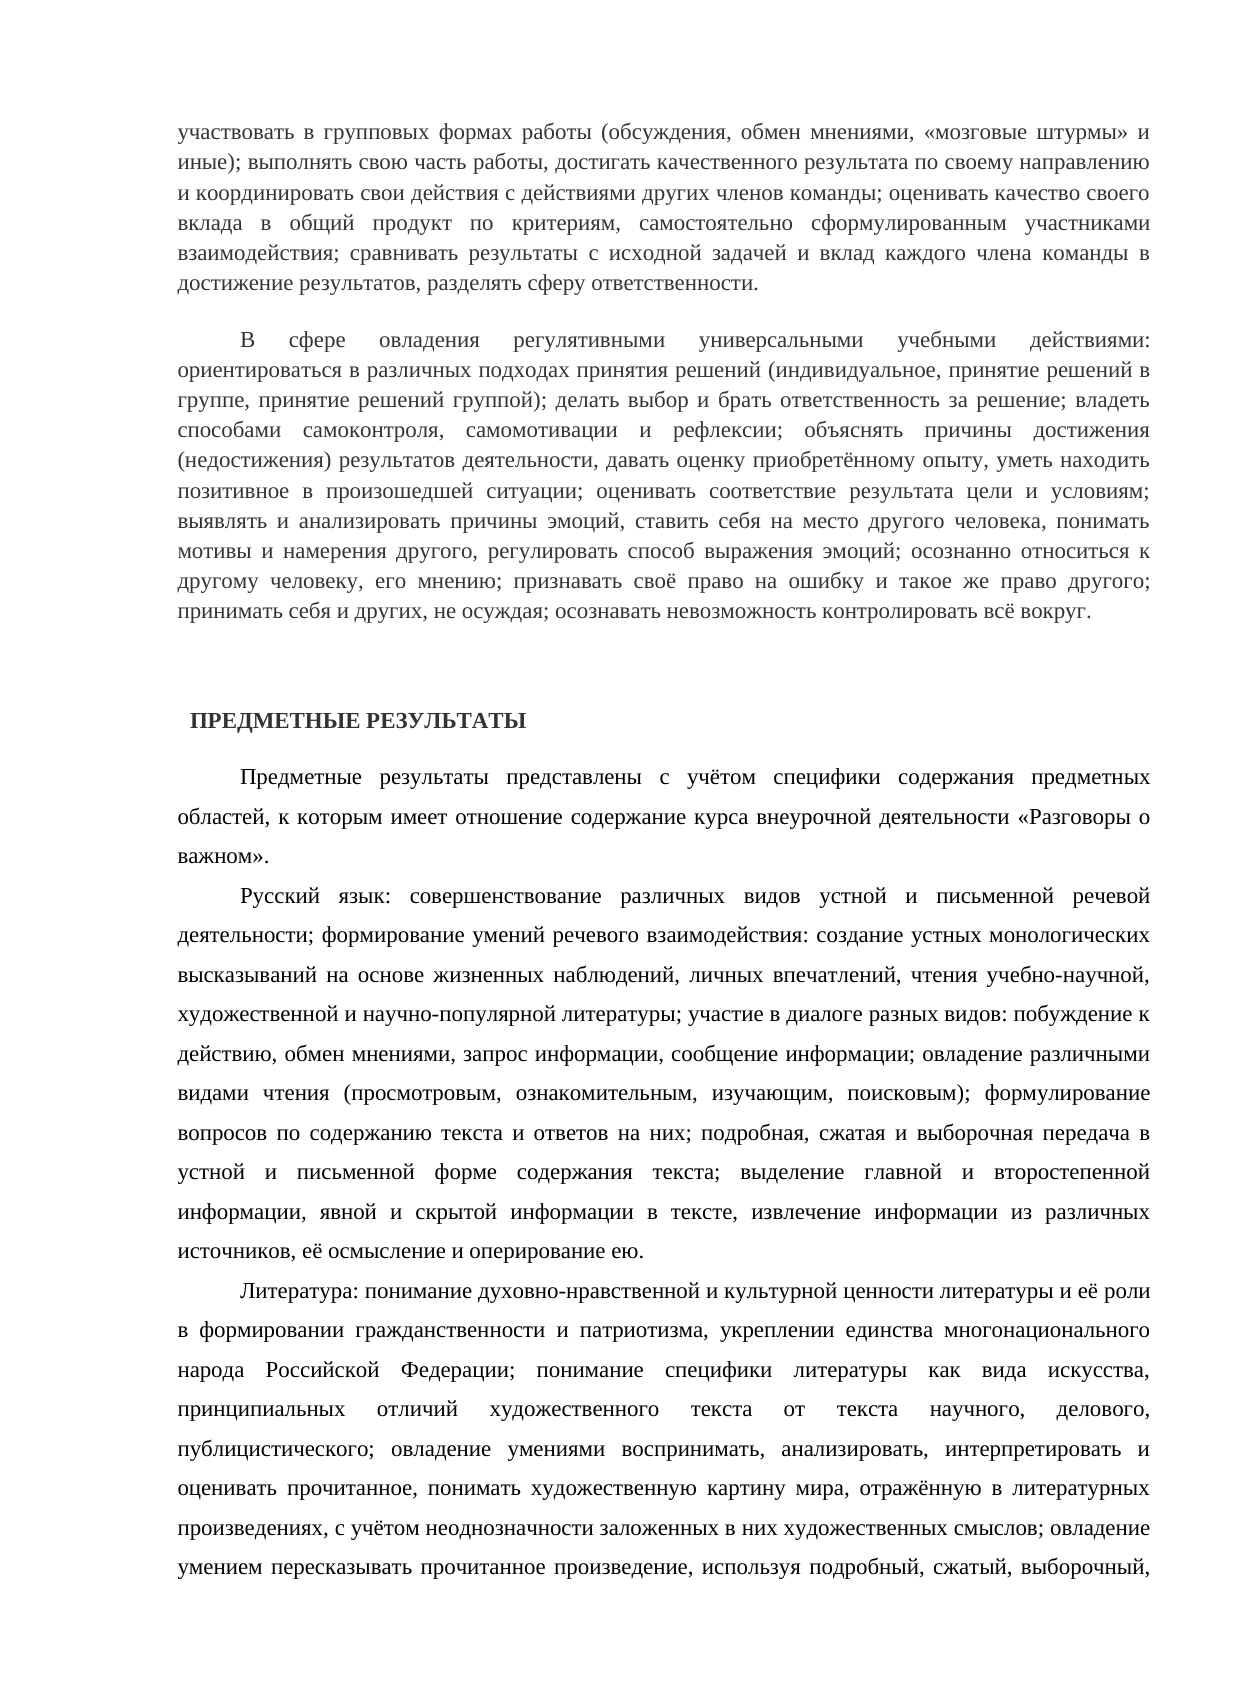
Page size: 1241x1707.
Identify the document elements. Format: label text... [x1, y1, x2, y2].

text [177, 118, 1152, 296]
text Предметные результаты представлены с учётом специфики содержания предметных областей, к которым имеет отношение содержание курса внеурочной деятельности «Разговоры о важном». [177, 763, 1152, 869]
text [177, 1277, 1152, 1579]
text В сфере овладения регулятивными универсальными учебными действиями: ориентироваться в различных подходах принятия решений (индивидуальное, принятие решений в группе, принятие решений группой); делать выбор и брать ответственность за решение; владеть способами самоконтроля, самомотивации и рефлексии; объяснять причины достижения (недостижения) результатов деятельности, давать оценку приобретённому опыту, уметь находить позитивное в произошедшей ситуации; оценивать соответствие результата цели и условиям; выявлять и анализировать причины эмоций, ставить себя на место другого человека, понимать мотивы и намерения другого, регулировать способ выражения эмоций; осознанно относиться к другому человеку, его мнению; признавать своё право на ошибку и такое же право другого; принимать себя и других, не осуждая; осознавать невозможность контролировать всё вокруг. [177, 326, 1152, 624]
text Русский язык: совершенствование различных видов устной и письменной речевой деятельности; формирование умений речевого взаимодействия: создание устных монологических высказываний на основе жизненных наблюдений, личных впечатлений, чтения учебно-научной, художественной и научно-популярной литературы; участие в диалоге разных видов: побуждение к действию, обмен мнениями, запрос информации, сообщение информации; овладение различными видами чтения (просмотровым, ознакомительным, изучающим, поисковым); формулирование вопросов по содержанию текста и ответов на них; подробная, сжатая и выборочная передача в устной и письменной форме содержания текста; выделение главной и второстепенной информации, явной и скрытой информации в тексте, извлечение информации из различных источников, её осмысление и оперирование ею. [177, 882, 1152, 1263]
text ПРЕДМЕТНЫЕ РЕЗУЛЬТАТЫ [190, 707, 1152, 733]
